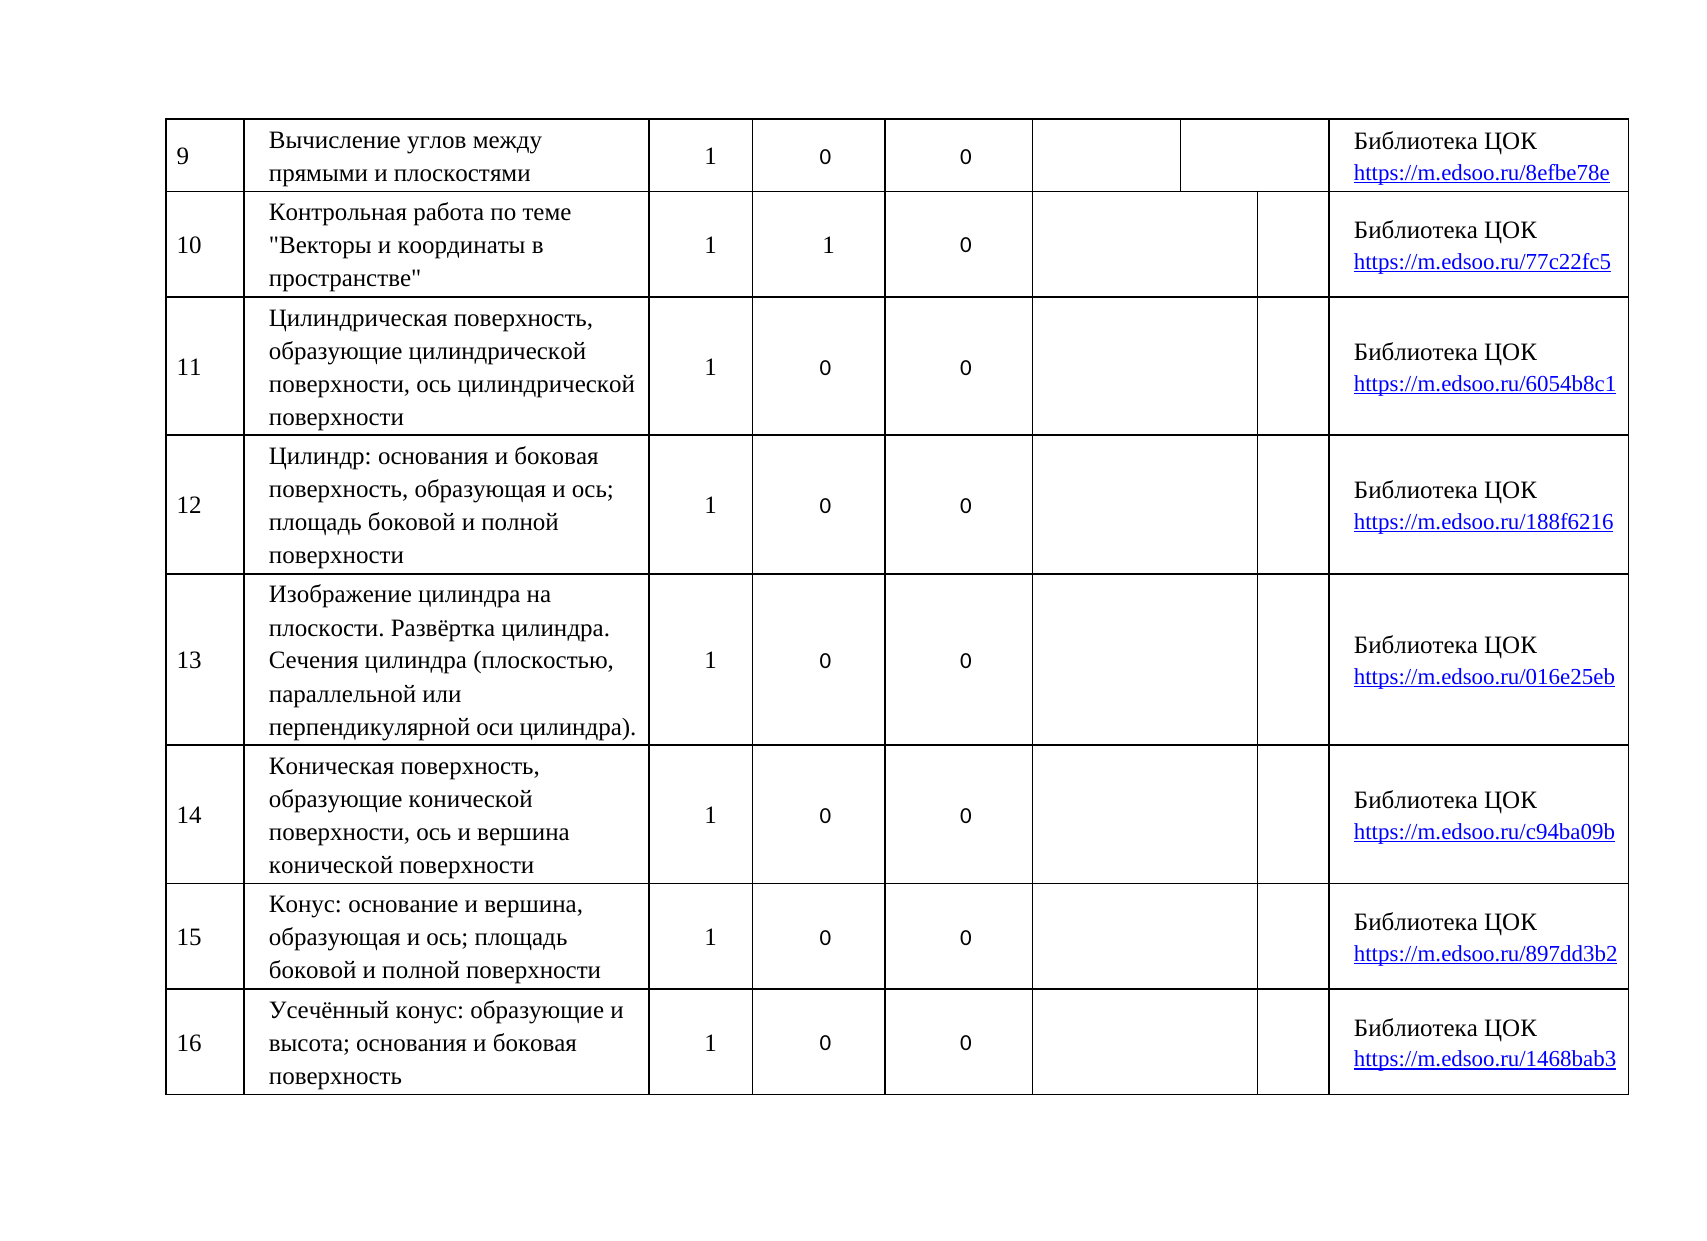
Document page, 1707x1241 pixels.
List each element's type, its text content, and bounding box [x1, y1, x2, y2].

table_cell 1 [650, 990, 752, 1093]
table_cell 1 [650, 436, 752, 573]
table_cell 0 [886, 746, 1032, 883]
table_cell Вычисление углов между прямыми и плоскостями [245, 120, 648, 191]
table_cell 0 [753, 746, 884, 883]
table_cell 1 [650, 575, 752, 744]
table_cell Контрольная работа по теме "Векторы и координаты в пространстве" [245, 192, 648, 296]
table_cell 15 [167, 884, 243, 988]
table_cell 9 [167, 120, 243, 191]
table_cell 1 [650, 298, 752, 434]
table_cell 1 [650, 746, 752, 883]
table_cell 0 [886, 884, 1032, 988]
table_cell [1033, 192, 1257, 296]
table_cell [1033, 990, 1257, 1093]
table_cell Цилиндр: основания и боковая поверхность, образующая и ось; площадь боковой и полной поверхности [245, 436, 648, 573]
table_cell Библиотека ЦОК https://m.edsoo.ru/8efbe78e [1330, 120, 1628, 191]
table_cell 1 [753, 192, 884, 296]
table_cell Библиотека ЦОК https://m.edsoo.ru/1468bab3 [1330, 990, 1628, 1093]
table_cell 1 [650, 192, 752, 296]
table_cell Библиотека ЦОК https://m.edsoo.ru/6054b8c1 [1330, 298, 1628, 434]
table_cell Изображение цилиндра на плоскости. Развёртка цилиндра. Сечения цилиндра (плоскостью, параллельной или перпендикулярной оси цилиндра). [245, 575, 648, 744]
table_cell [1258, 990, 1328, 1093]
table_cell Библиотека ЦОК https://m.edsoo.ru/897dd3b2 [1330, 884, 1628, 988]
table_cell [1258, 746, 1328, 883]
table_cell Библиотека ЦОК https://m.edsoo.ru/77c22fc5 [1330, 192, 1628, 296]
table_cell 0 [753, 990, 884, 1093]
table_cell Коническая поверхность, образующие конической поверхности, ось и вершина конической поверхности [245, 746, 648, 883]
table_cell 0 [753, 298, 884, 434]
table_cell [1258, 884, 1328, 988]
table_cell [1258, 298, 1328, 434]
table_cell [1181, 120, 1328, 191]
table_cell 1 [650, 884, 752, 988]
table_cell [1258, 436, 1328, 573]
table_cell 0 [753, 120, 884, 191]
table_cell 14 [167, 746, 243, 883]
table_cell 10 [167, 192, 243, 296]
table_cell Библиотека ЦОК https://m.edsoo.ru/188f6216 [1330, 436, 1628, 573]
table_cell 1 [650, 120, 752, 191]
table_cell Цилиндрическая поверхность, образующие цилиндрической поверхности, ось цилиндрической поверхности [245, 298, 648, 434]
table_cell [1033, 746, 1257, 883]
table_cell 0 [753, 575, 884, 744]
table_cell 0 [886, 436, 1032, 573]
table_cell 0 [753, 884, 884, 988]
table_cell Библиотека ЦОК https://m.edsoo.ru/016e25eb [1330, 575, 1628, 744]
table_cell 0 [886, 575, 1032, 744]
table_cell 0 [753, 436, 884, 573]
table_cell 0 [886, 192, 1032, 296]
table_cell 0 [886, 990, 1032, 1093]
table_cell 11 [167, 298, 243, 434]
table_cell 12 [167, 436, 243, 573]
table_cell [1033, 120, 1180, 191]
table_cell 13 [167, 575, 243, 744]
table_cell Усечённый конус: образующие и высота; основания и боковая поверхность [245, 990, 648, 1093]
table_cell [1258, 192, 1328, 296]
table_cell [1033, 575, 1257, 744]
table_cell 16 [167, 990, 243, 1093]
table_cell [1033, 436, 1257, 573]
table_cell Конус: основание и вершина, образующая и ось; площадь боковой и полной поверхности [245, 884, 648, 988]
table_cell [1258, 575, 1328, 744]
table_cell [1033, 884, 1257, 988]
table_cell 0 [886, 120, 1032, 191]
table_cell Библиотека ЦОК https://m.edsoo.ru/c94ba09b [1330, 746, 1628, 883]
table_cell 0 [886, 298, 1032, 434]
table_cell [1033, 298, 1257, 434]
